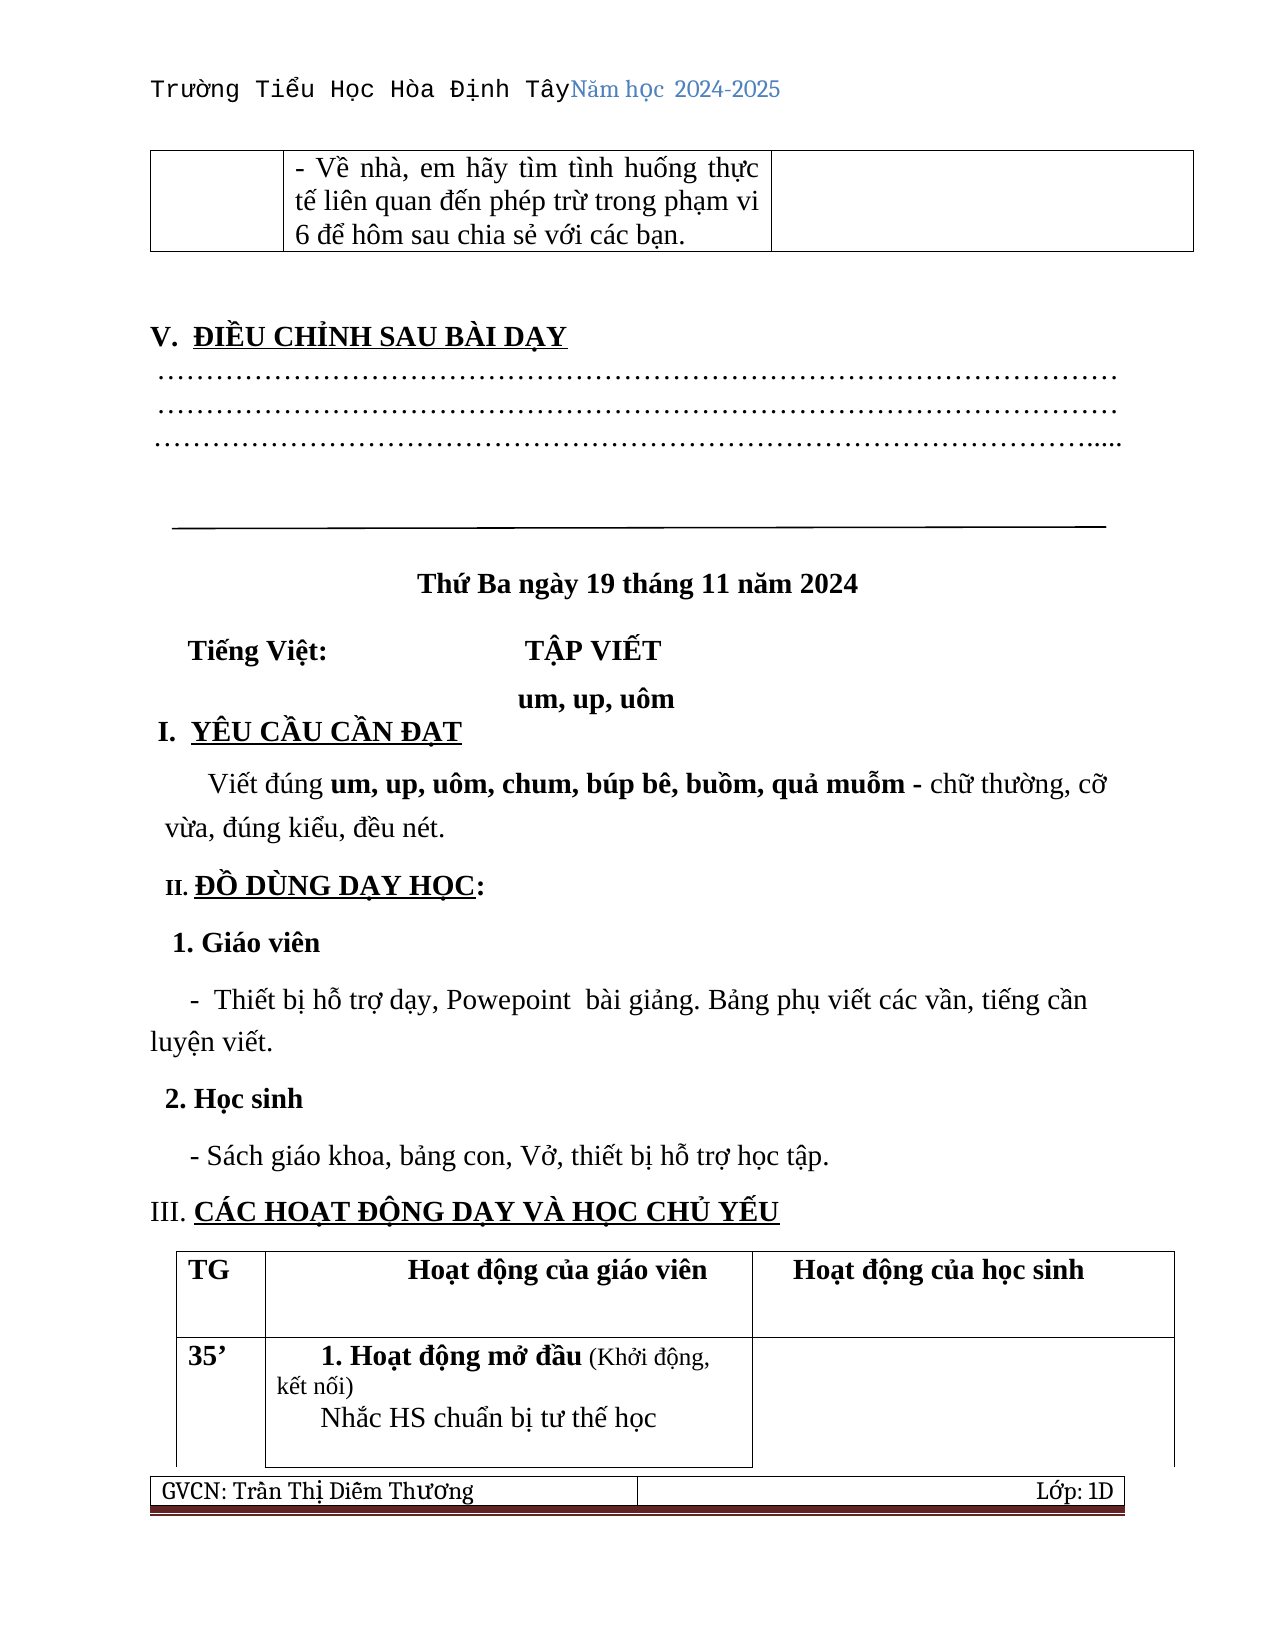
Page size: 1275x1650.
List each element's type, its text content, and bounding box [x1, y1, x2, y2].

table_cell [753, 1338, 1174, 1467]
text ……………………………………………………………………………………………………………………………………………………………………………………………………………………………………………………………………..... [150, 352, 1125, 453]
table_cell - Về nhà, em hãy tìm tình huống thực tế liên quan đến phép trừ trong phạm vi 6 để hôm sau chia sẻ với các bạn. [284, 151, 771, 251]
text 1. Giáo viên [150, 925, 1125, 959]
list ĐỒ DÙNG DẠY HỌC: [150, 868, 1125, 902]
table_header Hoạt động của học sinh [753, 1252, 1174, 1337]
text - Thiết bị hỗ trợ dạy, Powepoint bài giảng. Bảng phụ viết các vần, tiếng cần luyện viết. [150, 982, 1125, 1058]
text 2. Học sinh [150, 1081, 1125, 1114]
table_cell [151, 151, 283, 251]
table_header Hoạt động của giáo viên [266, 1252, 752, 1337]
table_cell 35’ [177, 1338, 265, 1467]
text Thứ Ba ngày 19 tháng 11 năm 2024 [150, 566, 1125, 600]
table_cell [266, 1338, 752, 1467]
table_cell [772, 151, 1193, 251]
text III. CÁC HOẠT ĐỘNG DẠY VÀ HỌC CHỦ YẾU [150, 1194, 1125, 1228]
text Tiếng Việt: TẬP VIẾT [187, 633, 1125, 667]
text - Sách giáo khoa, bảng con, Vở, thiết bị hỗ trợ học tập. [150, 1138, 1125, 1171]
text um, up, uôm [452, 681, 1125, 714]
text V. ĐIỀU CHỈNH SAU BÀI DẠY [150, 319, 1125, 352]
text Viết đúng um, up, uôm, chum, búp bê, buồm, quả muỗm - chữ thường, cỡ vừa, đúng kiểu, đều nét. [164, 767, 1125, 844]
text I. YÊU CẦU CẦN ĐẠT [150, 714, 1125, 748]
table_header TG [177, 1252, 265, 1337]
